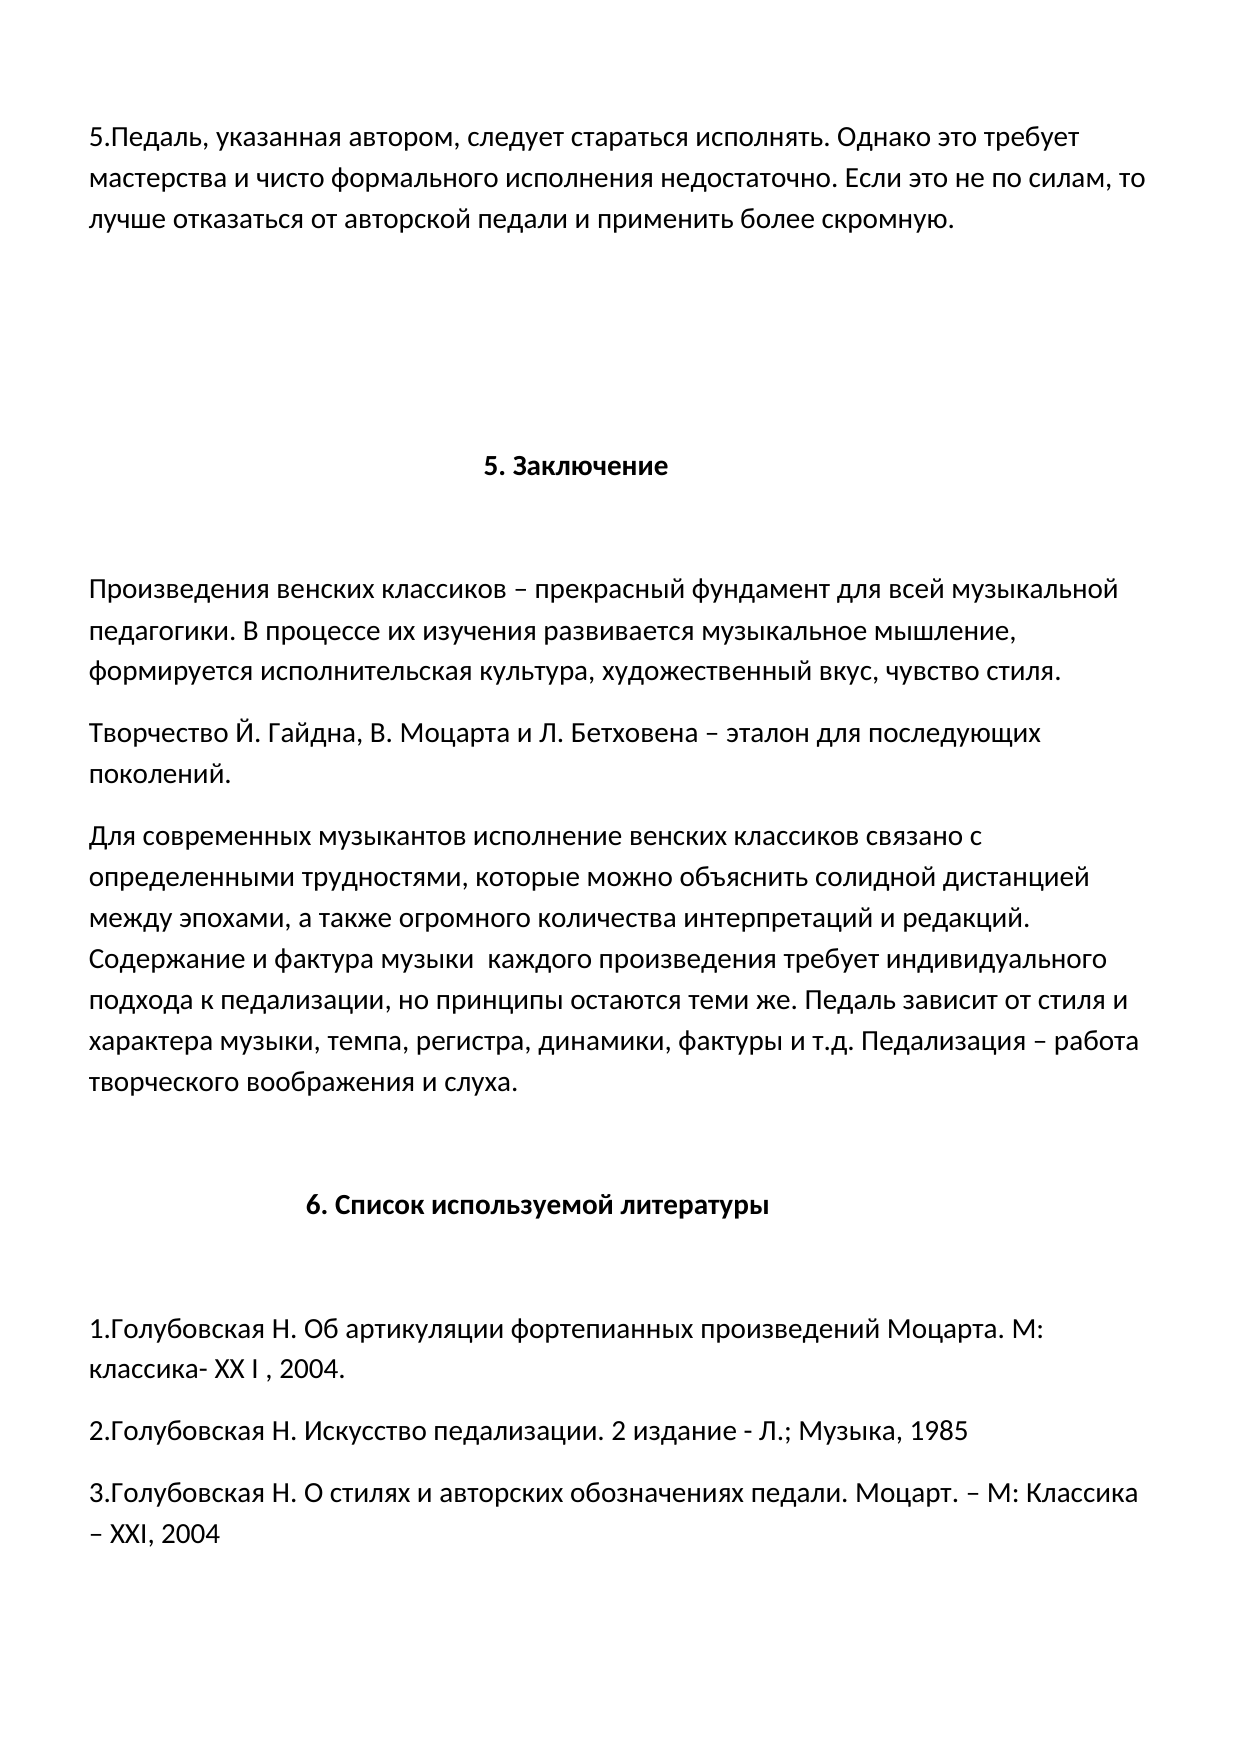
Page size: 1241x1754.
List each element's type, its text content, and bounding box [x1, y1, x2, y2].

text 2.Голубовская Н. Искусство педализации. 2 издание - Л.; Музыка, 1985 [88, 1412, 1152, 1448]
text 3.Голубовская Н. О стилях и авторских обозначениях педали. Моцарт. – М: Классика – XXI, 2004 [88, 1474, 1152, 1551]
text 6. Список используемой литературы [88, 1186, 1152, 1222]
text Творчество Й. Гайдна, В. Моцарта и Л. Бетховена – эталон для последующих поколений. [88, 714, 1152, 791]
text 5. Заключение [88, 447, 1152, 483]
text 1.Голубовская Н. Об артикуляции фортепианных произведений Моцарта. М: классика- XX I , 2004. [88, 1310, 1152, 1386]
text 5.Педаль, указанная автором, следует стараться исполнять. Однако это требует мастерства и чисто формального исполнения недостаточно. Если это не по силам, то лучше отказаться от авторской педали и применить более скромную. [88, 118, 1152, 236]
text Для современных музыкантов исполнение венских классиков связано с определенными трудностями, которые можно объяснить солидной дистанцией между эпохами, а также огромного количества интерпретаций и редакций. Содержание и фактура музыки каждого произведения требует индивидуального подхода к педализации, но принципы остаются теми же. Педаль зависит от стиля и характера музыки, темпа, регистра, динамики, фактуры и т.д. Педализация – работа творческого воображения и слуха. [88, 817, 1152, 1098]
text Произведения венских классиков – прекрасный фундамент для всей музыкальной педагогики. В процессе их изучения развивается музыкальное мышление, формируется исполнительская культура, художественный вкус, чувство стиля. [88, 571, 1152, 688]
